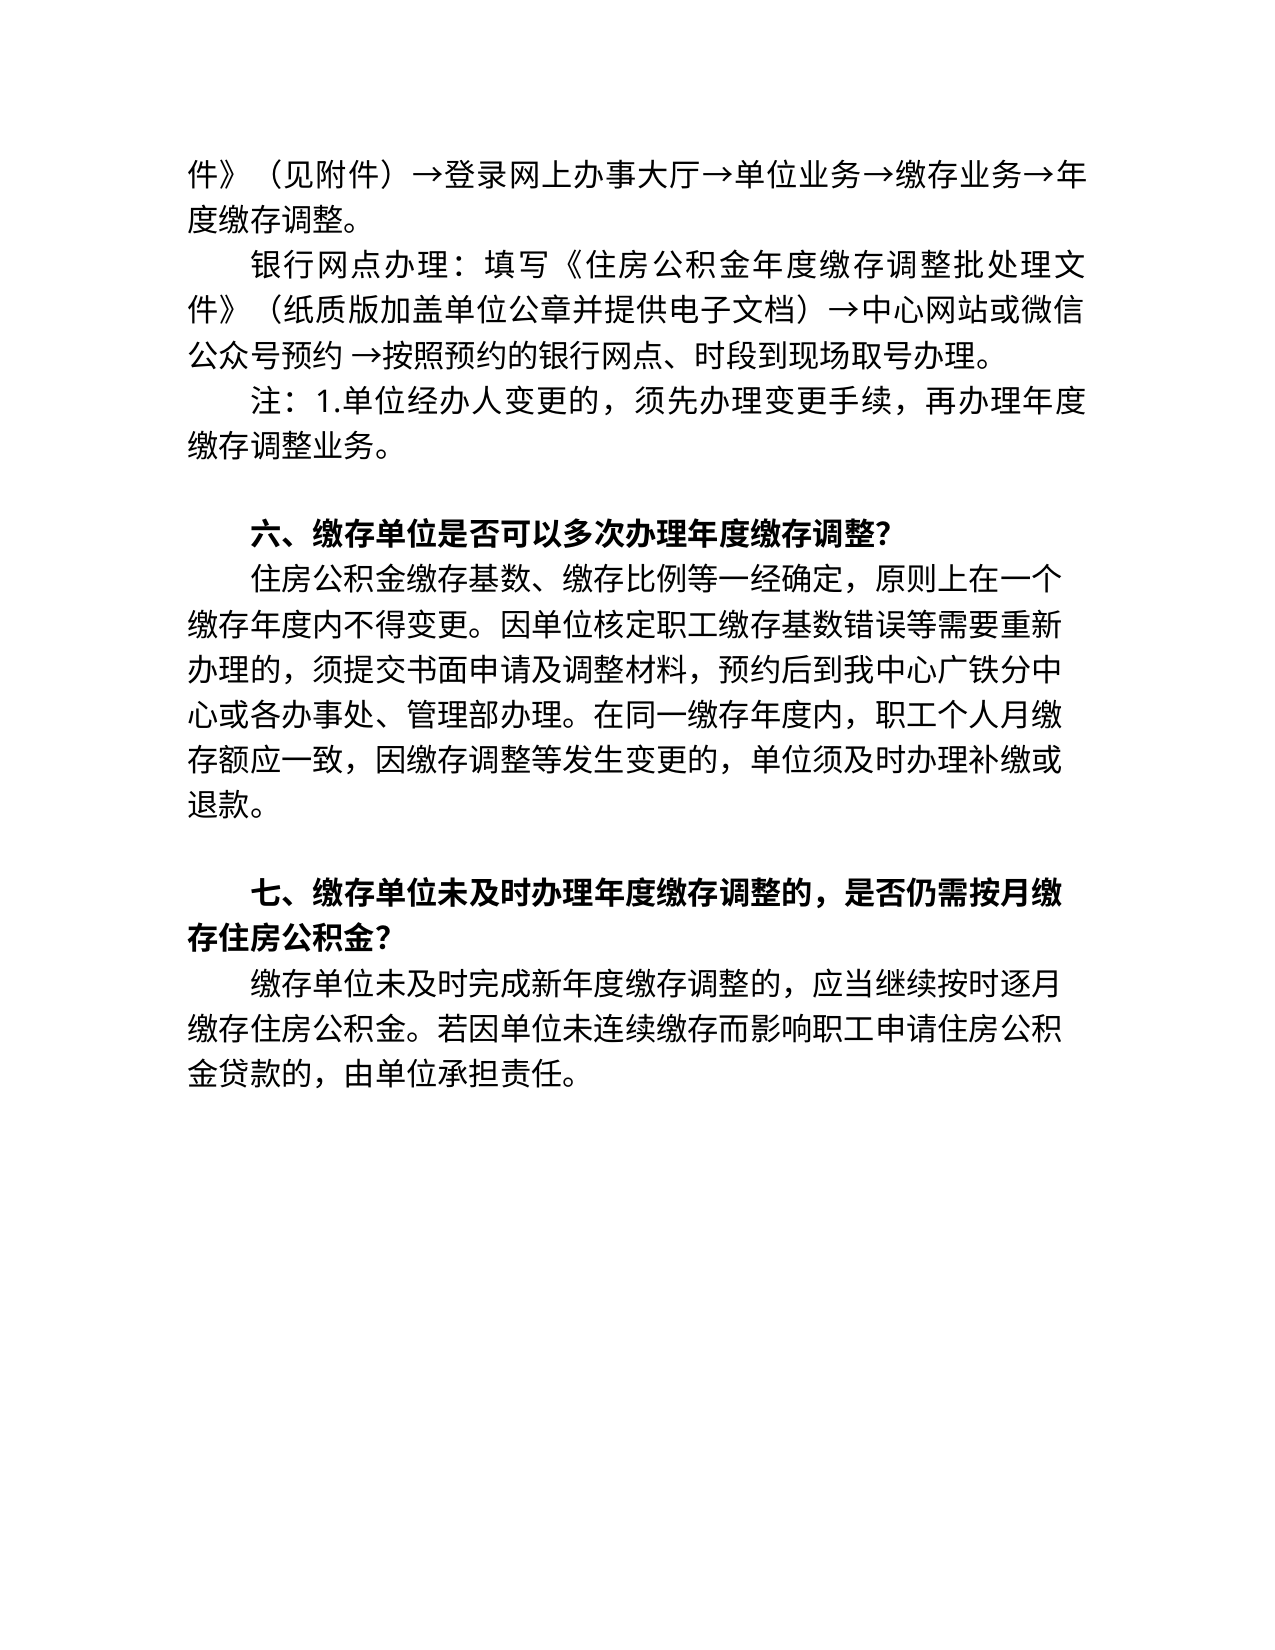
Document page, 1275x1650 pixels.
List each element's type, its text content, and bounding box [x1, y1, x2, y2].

list 银行网点办理：填写《住房公积金年度缴存调整批处理文件》（纸质版加盖单位公章并提供电子文档）→中心网站或微信公众号预约 →按照预约的银行网点、时段到现场取号办理。 [187, 240, 1087, 376]
text 七、缴存单位未及时办理年度缴存调整的，是否仍需按月缴存住房公积金？ [187, 868, 1087, 959]
text 住房公积金缴存基数、缴存比例等一经确定，原则上在一个缴存年度内不得变更。因单位核定职工缴存基数错误等需要重新办理的，须提交书面申请及调整材料，预约后到我中心广铁分中心或各办事处、管理部办理。在同一缴存年度内，职工个人月缴存额应一致，因缴存调整等发生变更的，单位须及时办理补缴或退款。 [187, 554, 1087, 826]
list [187, 150, 1087, 240]
text 六、缴存单位是否可以多次办理年度缴存调整？ [187, 509, 1087, 554]
text 缴存单位未及时完成新年度缴存调整的，应当继续按时逐月缴存住房公积金。若因单位未连续缴存而影响职工申请住房公积金贷款的，由单位承担责任。 [187, 959, 1087, 1094]
list 注：1.单位经办人变更的，须先办理变更手续，再办理年度缴存调整业务。 [187, 376, 1087, 467]
